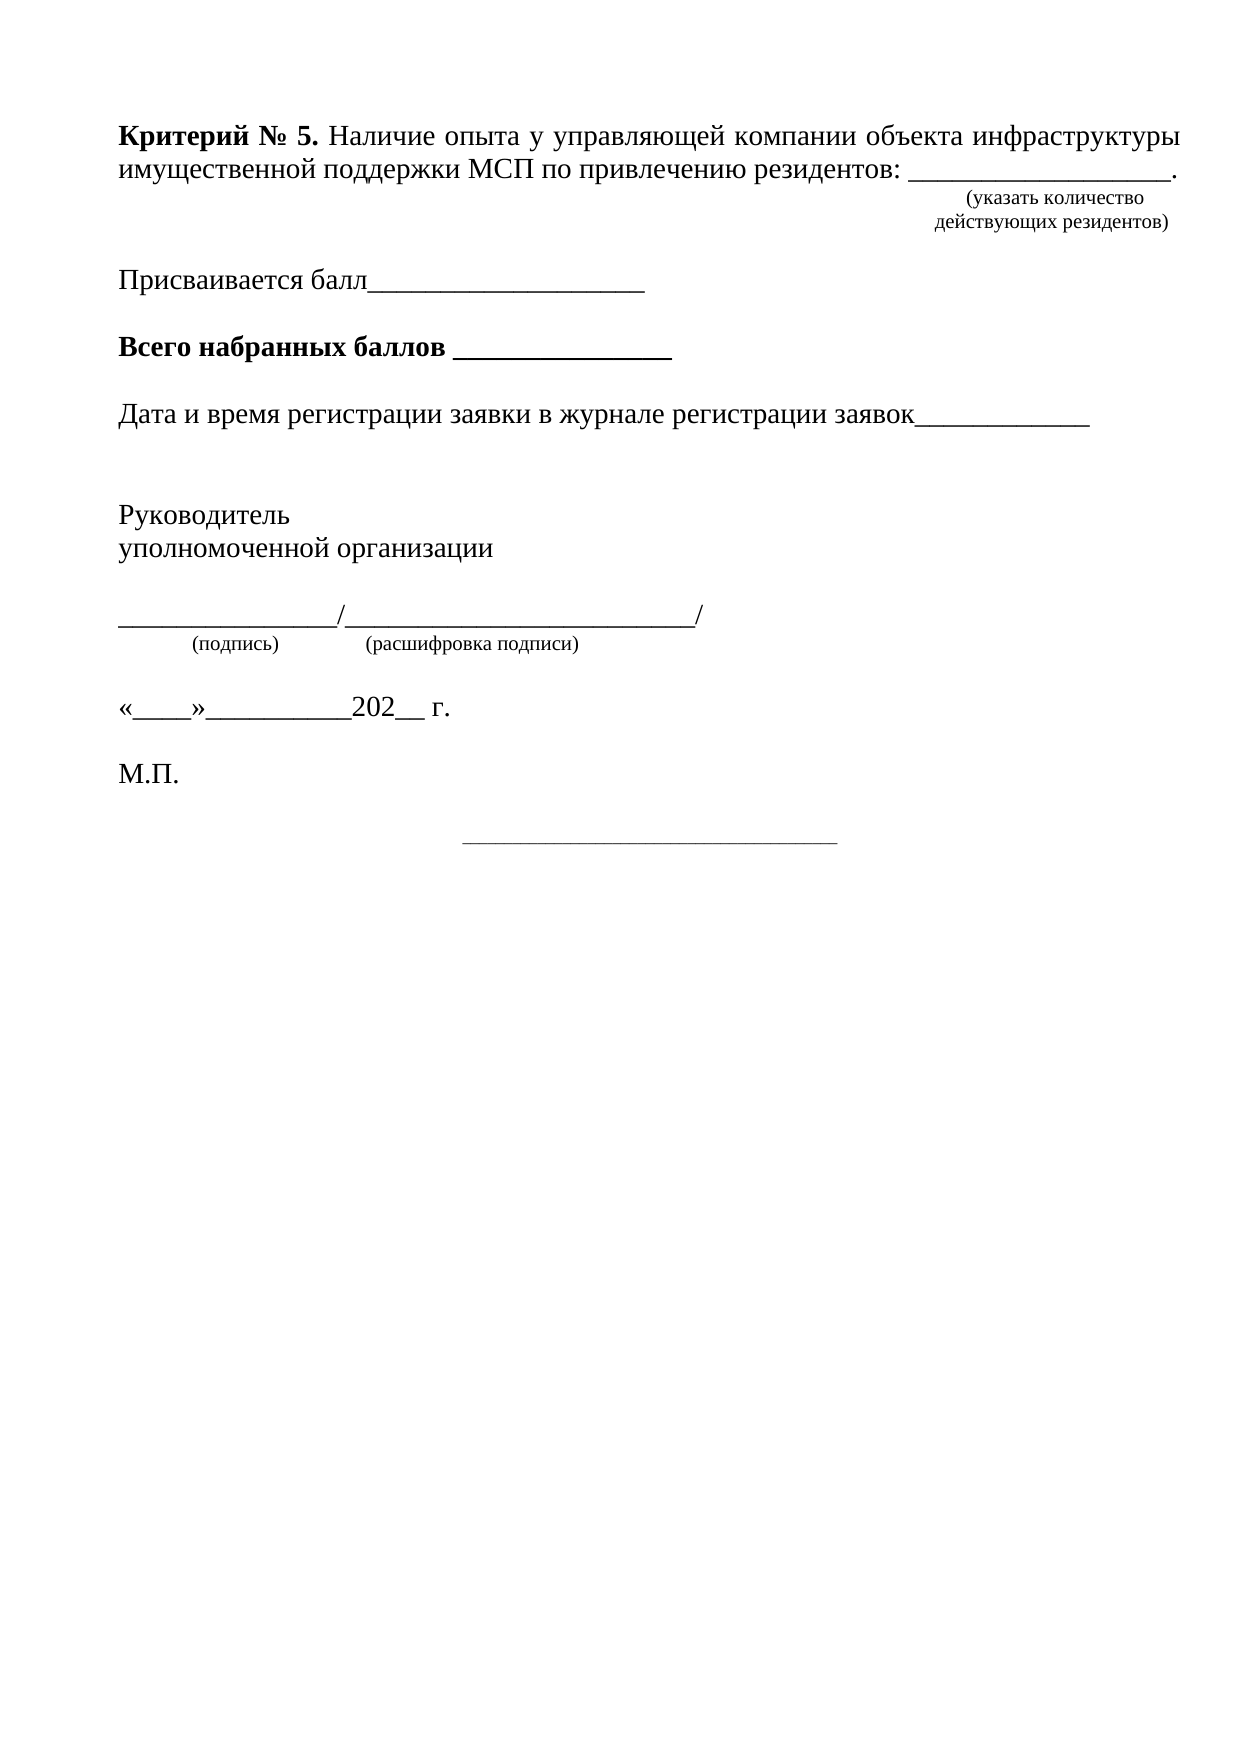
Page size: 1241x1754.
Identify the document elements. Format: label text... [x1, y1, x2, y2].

text (подпись) (расшифровка подписи) [118, 631, 1181, 655]
text «____»__________202__ г. [118, 689, 1181, 722]
text Дата и время регистрации заявки в журнале регистрации заявок____________ [118, 396, 1181, 430]
text Руководитель [118, 497, 1181, 530]
text Всего набранных баллов _______________ [118, 329, 1181, 363]
text (указать количество [856, 185, 1181, 209]
text Присваивается балл___________________ [118, 262, 1181, 296]
text действующих резидентов) [929, 209, 1181, 233]
text уполномоченной организации [118, 530, 1181, 564]
text Критерий № 5. Наличие опыта у управляющей компании объекта инфраструктуры имущественной поддержки МСП по привлечению резидентов: __________________. [118, 118, 1181, 185]
text _____________________________________________ [118, 827, 1181, 846]
text _______________/________________________/ [118, 597, 1181, 631]
text М.П. [118, 756, 1181, 789]
